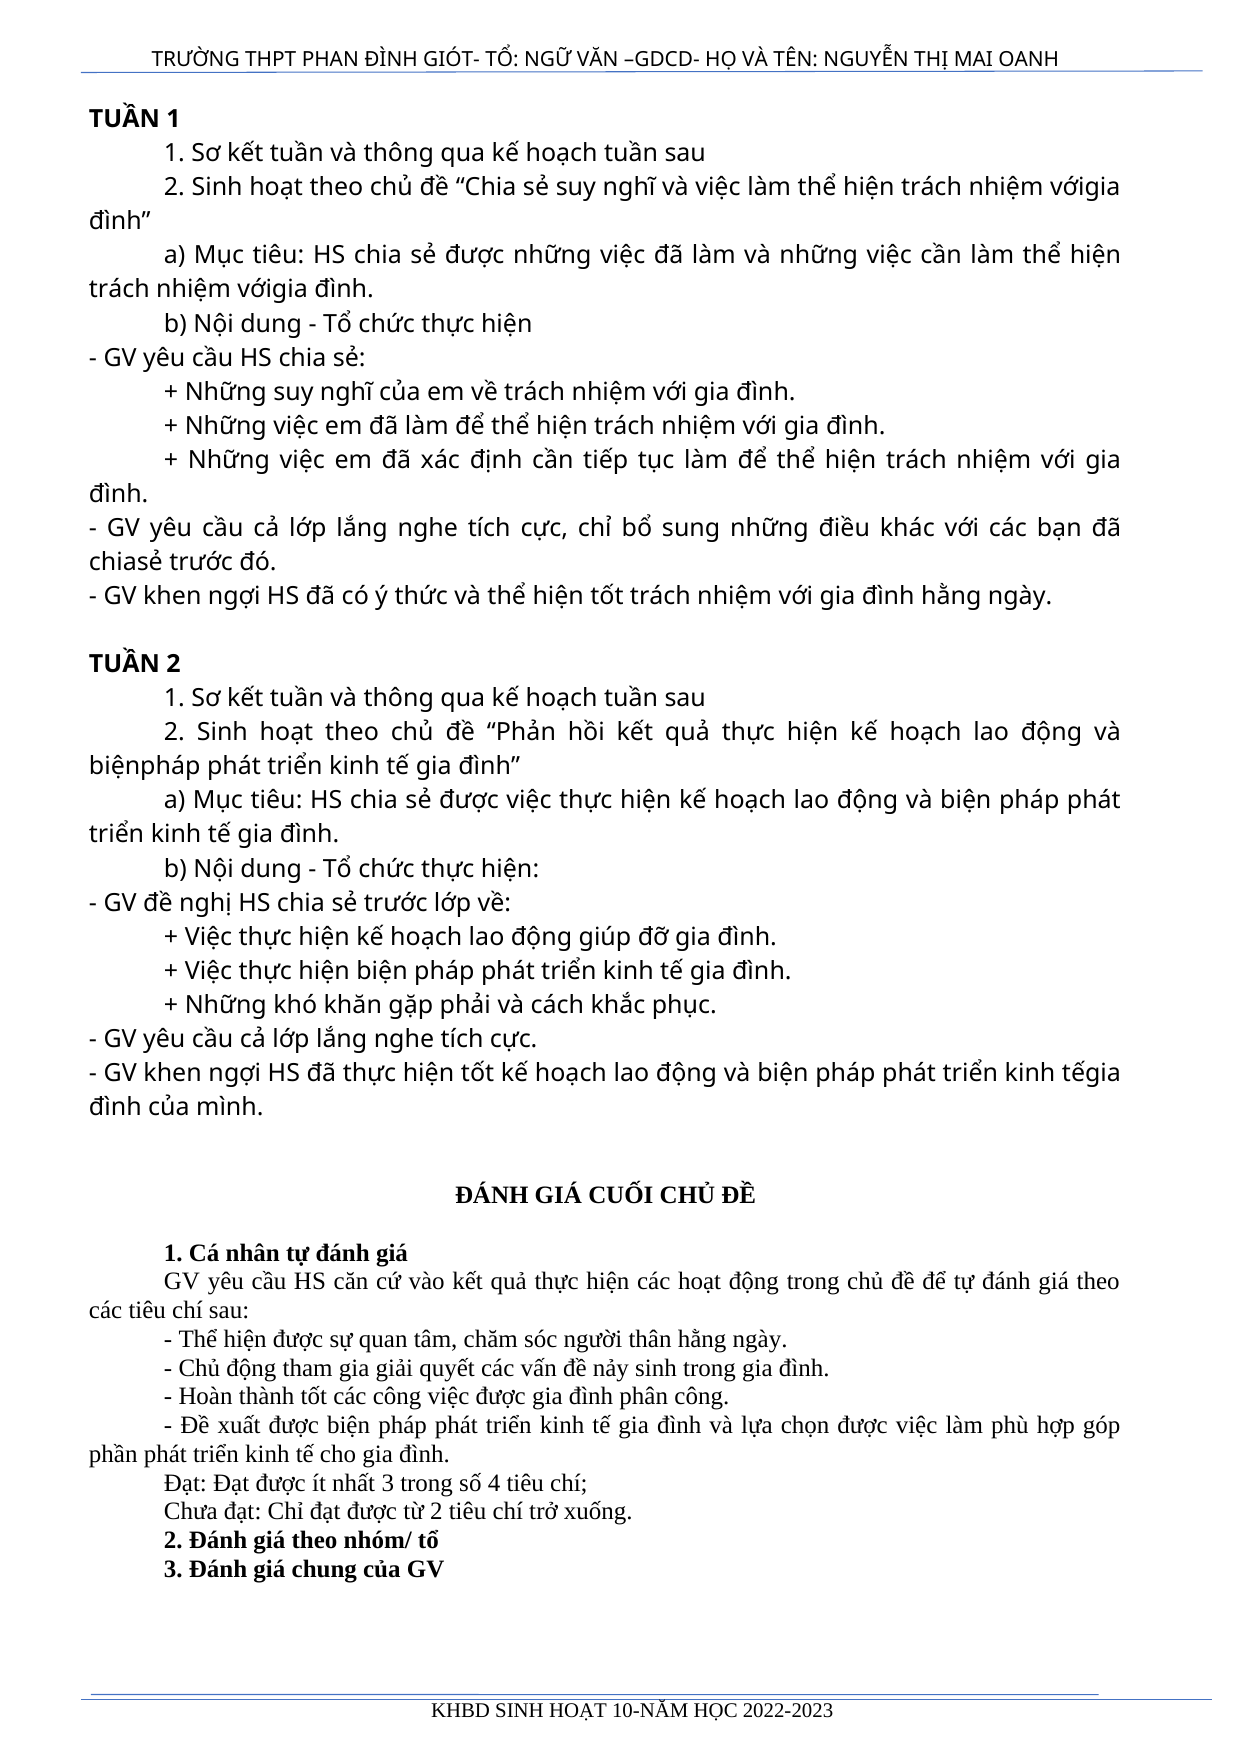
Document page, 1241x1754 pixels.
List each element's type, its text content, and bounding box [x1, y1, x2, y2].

text 2. Sinh hoạt theo chủ đề “Chia sẻ suy nghĩ và việc làm thể hiện trách nhiệm vớigia đình” [89, 169, 1122, 237]
text TUẦN 1 [89, 101, 1122, 135]
text - Hoàn thành tốt các công việc được gia đình phân công. [89, 1381, 1122, 1410]
text - Đề xuất được biện pháp phát triển kinh tế gia đình và lựa chọn được việc làm phù hợp góp phần phát triển kinh tế cho gia đình. [89, 1410, 1122, 1468]
text + Những việc em đã làm để thể hiện trách nhiệm với gia đình. [89, 407, 1122, 441]
text - GV khen ngợi HS đã có ý thức và thể hiện tốt trách nhiệm với gia đình hằng ngày. [89, 578, 1122, 612]
text - GV đề nghị HS chia sẻ trước lớp về: [89, 884, 1122, 918]
text b) Nội dung - Tổ chức thực hiện [89, 305, 1122, 339]
text + Việc thực hiện kế hoạch lao động giúp đỡ gia đình. [89, 918, 1122, 952]
text 2. Đánh giá theo nhóm/ tổ [89, 1525, 1122, 1554]
text a) Mục tiêu: HS chia sẻ được những việc đã làm và những việc cần làm thể hiện trách nhiệm vớigia đình. [89, 237, 1122, 305]
text Chưa đạt: Chỉ đạt được từ 2 tiêu chí trở xuống. [89, 1496, 1122, 1525]
text - GV yêu cầu cả lớp lắng nghe tích cực, chỉ bổ sung những điều khác với các bạn đã chiasẻ trước đó. [89, 509, 1122, 578]
text - Thể hiện được sự quan tâm, chăm sóc người thân hằng ngày. [89, 1324, 1122, 1353]
text + Những việc em đã xác định cần tiếp tục làm để thể hiện trách nhiệm với gia đình. [89, 441, 1122, 509]
text + Những khó khăn gặp phải và cách khắc phục. [89, 986, 1122, 1021]
text TUẦN 2 [89, 646, 1122, 680]
text - GV yêu cầu HS chia sẻ: [89, 339, 1122, 373]
text 1. Cá nhân tự đánh giá [89, 1238, 1122, 1266]
text - Chủ động tham gia giải quyết các vấn đề nảy sinh trong gia đình. [89, 1353, 1122, 1381]
text a) Mục tiêu: HS chia sẻ được việc thực hiện kế hoạch lao động và biện pháp phát triển kinh tế gia đình. [89, 782, 1122, 850]
text 2. Sinh hoạt theo chủ đề “Phản hồi kết quả thực hiện kế hoạch lao động và biệnpháp phát triển kinh tế gia đình” [89, 714, 1122, 782]
text b) Nội dung - Tổ chức thực hiện: [89, 850, 1122, 884]
text + Việc thực hiện biện pháp phát triển kinh tế gia đình. [89, 952, 1122, 986]
text Đạt: Đạt được ít nhất 3 trong số 4 tiêu chí; [89, 1468, 1122, 1496]
text 1. Sơ kết tuần và thông qua kế hoạch tuần sau [89, 135, 1122, 169]
text ĐÁNH GIÁ CUỐI CHỦ ĐỀ [89, 1180, 1122, 1209]
text + Những suy nghĩ của em về trách nhiệm với gia đình. [89, 373, 1122, 407]
text 1. Sơ kết tuần và thông qua kế hoạch tuần sau [89, 680, 1122, 714]
text 3. Đánh giá chung của GV [89, 1554, 1122, 1583]
text - GV yêu cầu cả lớp lắng nghe tích cực. [89, 1021, 1122, 1054]
text - GV khen ngợi HS đã thực hiện tốt kế hoạch lao động và biện pháp phát triển kinh tếgia đình của mình. [89, 1054, 1122, 1123]
text GV yêu cầu HS căn cứ vào kết quả thực hiện các hoạt động trong chủ đề để tự đánh giá theo các tiêu chí sau: [89, 1266, 1122, 1324]
